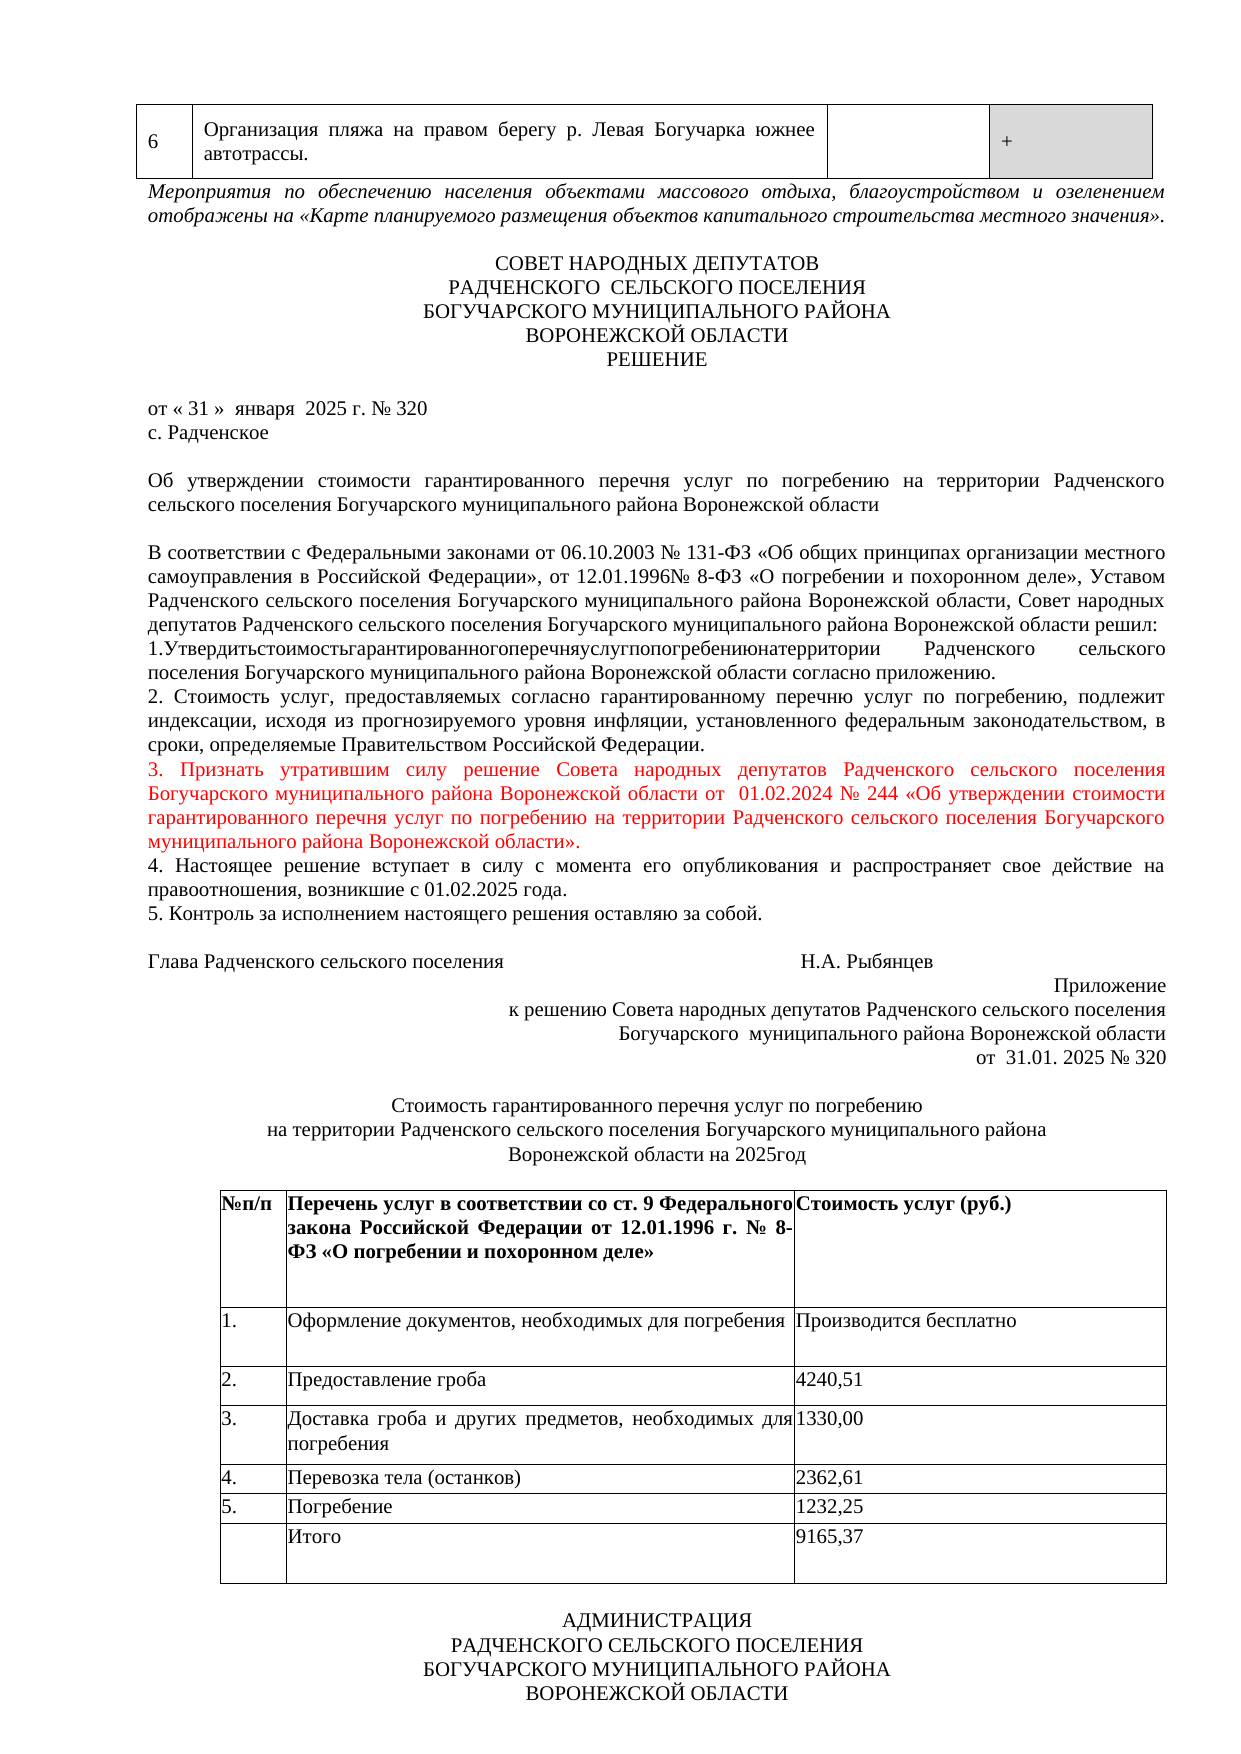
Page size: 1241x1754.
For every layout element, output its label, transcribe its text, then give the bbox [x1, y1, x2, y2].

text АДМИНИСТРАЦИЯ [148, 1608, 1166, 1632]
table_header Перечень услуг в соответствии со ст. 9 Федерального закона Российской Федерации от 12.01.1996 г. № 8-ФЗ «О погребении и похоронном деле» [287, 1191, 794, 1307]
table_header Стоимость услуг (руб.) [795, 1191, 1166, 1307]
table_cell 5. [221, 1494, 286, 1523]
table_cell 1330,00 [795, 1406, 1166, 1464]
table_cell 1232,25 [795, 1494, 1166, 1523]
text Мероприятия по обеспечению населения объектами массового отдыха, благоустройством и озеленением отображены на «Карте планируемого размещения объектов капитального строительства местного значения». [148, 179, 1166, 227]
text БОГУЧАРСКОГО МУНИЦИПАЛЬНОГО РАЙОНА [148, 299, 1166, 323]
table_cell 4. [221, 1465, 286, 1493]
text ВОРОНЕЖСКОЙ ОБЛАСТИ [148, 323, 1166, 347]
table_cell Организация пляжа на правом берегу р. Левая Богучарка южнее автотрассы. [193, 105, 827, 178]
table_cell Итого [287, 1524, 794, 1583]
text Приложение [148, 973, 1166, 997]
table_cell Оформление документов, необходимых для погребения [287, 1308, 794, 1366]
table_cell 9165,37 [795, 1524, 1166, 1583]
text Глава Радченского сельского поселения Н.А. Рыбянцев [148, 949, 1166, 973]
text 4. Настоящее решение вступает в силу с момента его опубликования и распространяет свое действие на правоотношения, возникшие с 01.02.2025 года. [148, 853, 1166, 901]
table_cell Предоставление гроба [287, 1367, 794, 1405]
table_cell 3. [221, 1406, 286, 1464]
table_cell 1. [221, 1308, 286, 1366]
table_cell 2362,61 [795, 1465, 1166, 1493]
table_cell 6 [137, 105, 192, 178]
text Стоимость гарантированного перечня услуг по погребению [148, 1093, 1166, 1117]
text 5. Контроль за исполнением настоящего решения оставляю за собой. [148, 901, 1166, 925]
table_cell [828, 105, 989, 178]
text 1.Утвердитьстоимостьгарантированногоперечняуслугпопогребениюнатерритории Радченского сельского поселения Богучарского муниципального района Воронежской области согласно приложению. [148, 636, 1166, 684]
text 3. Признать утратившим силу решение Совета народных депутатов Радченского сельского поселения Богучарского муниципального района Воронежской области от 01.02.2024 № 244 «Об утверждении стоимости гарантированного перечня услуг по погребению на территории Радченского сельского поселения Богучарского муниципального района Воронежской области». [148, 756, 1166, 853]
table_cell Погребение [287, 1494, 794, 1523]
text РЕШЕНИЕ [148, 347, 1166, 371]
text к решению Совета народных депутатов Радченского сельского поселения [148, 997, 1166, 1021]
text БОГУЧАРСКОГО МУНИЦИПАЛЬНОГО РАЙОНА [148, 1657, 1166, 1681]
text 2. Стоимость услуг, предоставляемых согласно гарантированному перечню услуг по погребению, подлежит индексации, исходя из прогнозируемого уровня инфляции, установленного федеральным законодательством, в сроки, определяемые Правительством Российской Федерации. [148, 684, 1166, 756]
table_cell 4240,51 [795, 1367, 1166, 1405]
text РАДЧЕНСКОГО СЕЛЬСКОГО ПОСЕЛЕНИЯ [148, 275, 1166, 299]
text Богучарского муниципального района Воронежской области [148, 1021, 1166, 1045]
text от 31.01. 2025 № 320 [148, 1045, 1166, 1069]
table_cell 2. [221, 1367, 286, 1405]
text с. Радченское [148, 419, 1166, 444]
table_header №п/п [221, 1191, 286, 1307]
text Об утверждении стоимости гарантированного перечня услуг по погребению на территории Радченского сельского поселения Богучарского муниципального района Воронежской области [148, 468, 1166, 516]
table_cell + [990, 105, 1152, 178]
text ВОРОНЕЖСКОЙ ОБЛАСТИ [148, 1681, 1166, 1705]
text на территории Радченского сельского поселения Богучарского муниципального района [148, 1117, 1166, 1141]
text Воронежской области на 2025год [148, 1141, 1166, 1166]
text от « 31 » января 2025 г. № 320 [148, 396, 1166, 419]
table_cell [221, 1524, 286, 1583]
table_cell Доставка гроба и других предметов, необходимых для погребения [287, 1406, 794, 1464]
table_cell Производится бесплатно [795, 1308, 1166, 1366]
table_cell Перевозка тела (останков) [287, 1465, 794, 1493]
text В соответствии с Федеральными законами от 06.10.2003 № 131-ФЗ «Об общих принципах организации местного самоуправления в Российской Федерации», от 12.01.1996№ 8-ФЗ «О погребении и похоронном деле», Уставом Радченского сельского поселения Богучарского муниципального района Воронежской области, Совет народных депутатов Радченского сельского поселения Богучарского муниципального района Воронежской области решил: [148, 540, 1166, 636]
text СОВЕТ НАРОДНЫХ ДЕПУТАТОВ [148, 251, 1166, 275]
text РАДЧЕНСКОГО СЕЛЬСКОГО ПОСЕЛЕНИЯ [148, 1632, 1166, 1657]
